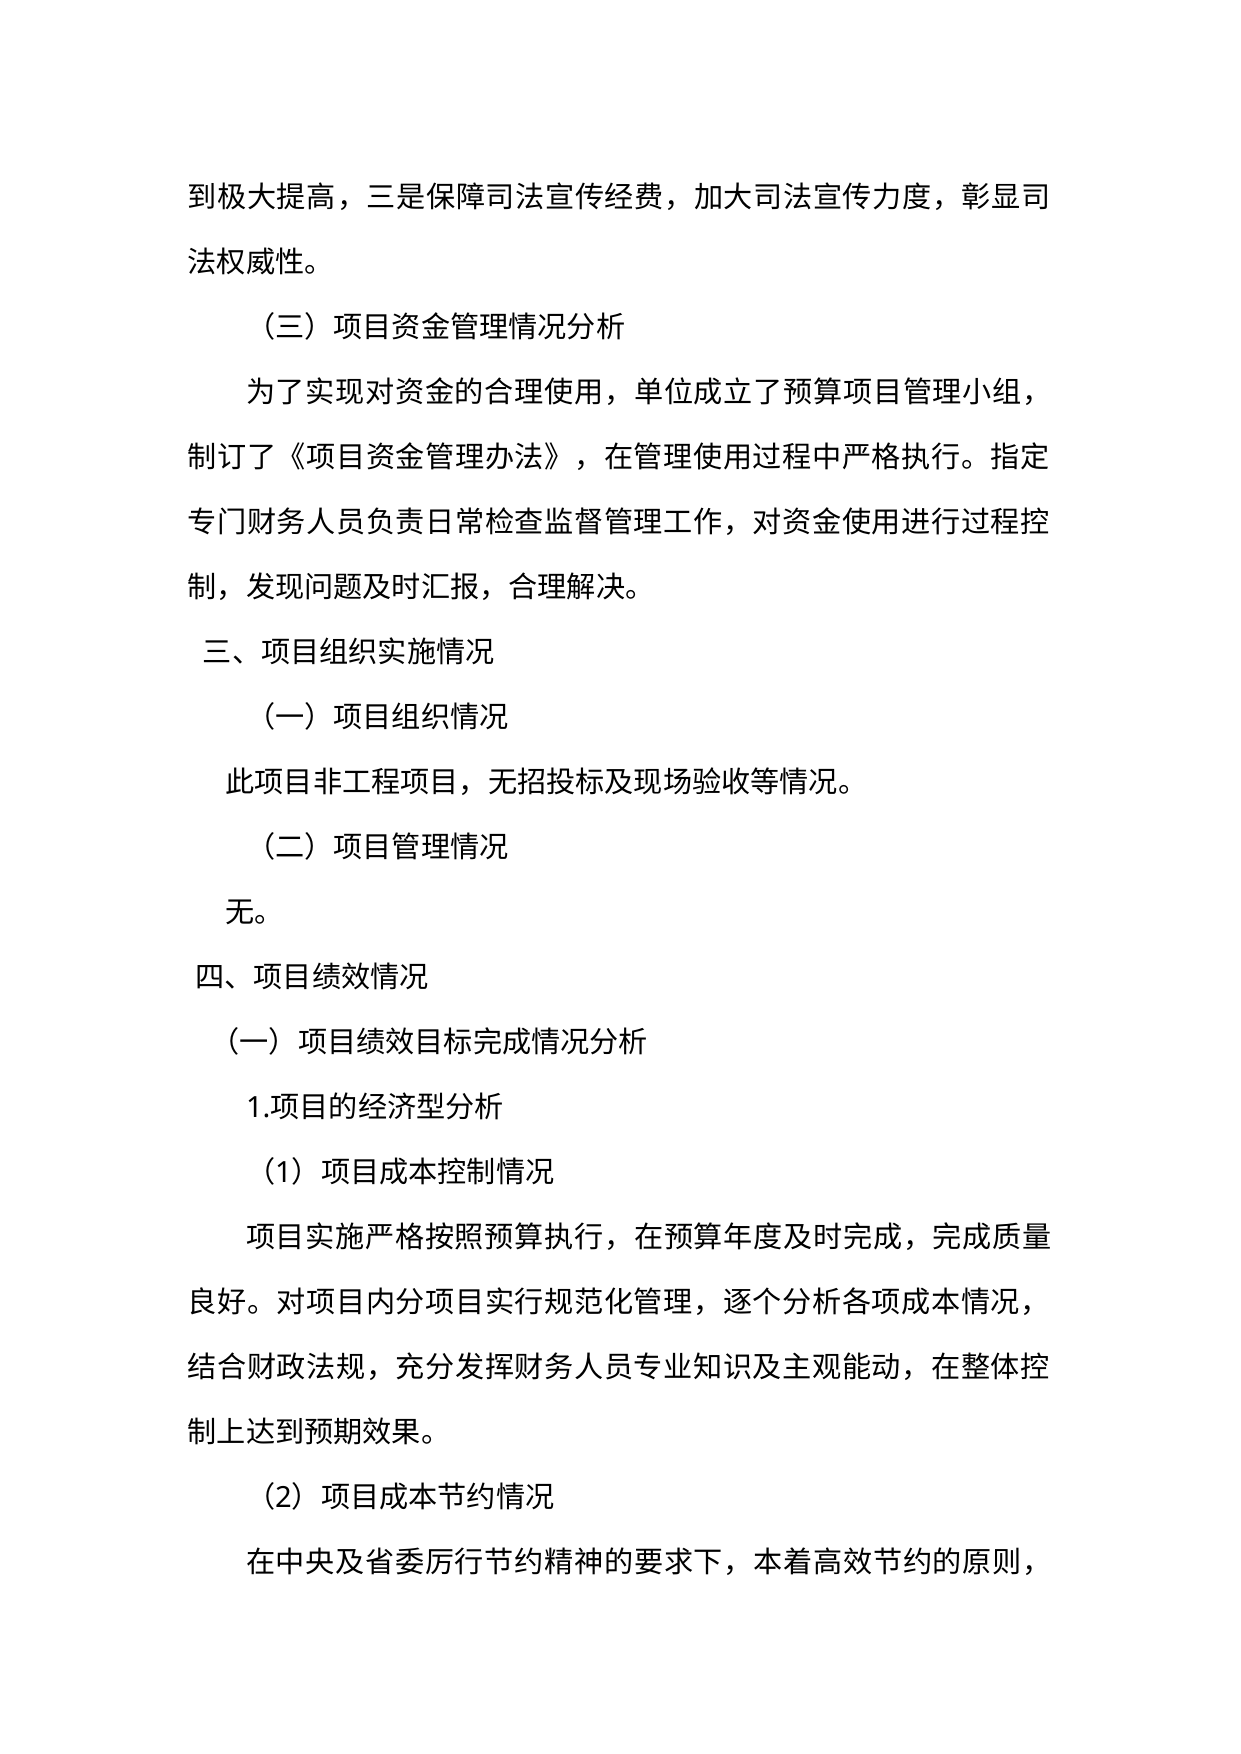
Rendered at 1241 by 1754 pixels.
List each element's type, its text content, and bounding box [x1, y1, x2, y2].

list 项目组织情况 [187, 682, 1053, 747]
list （2）项目成本节约情况 [187, 1462, 1053, 1527]
list 项目管理情况 [187, 812, 1053, 877]
list 四、项目绩效情况 [187, 942, 1053, 1007]
list 项目资金管理情况分析 [187, 292, 1053, 357]
list 此项目非工程项目，无招投标及现场验收等情况。 [187, 747, 1053, 812]
list 三、项目组织实施情况 [187, 617, 1053, 682]
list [187, 1527, 1053, 1592]
list 无。 [187, 877, 1053, 942]
list （1）项目成本控制情况 [187, 1137, 1053, 1202]
list 项目实施严格按照预算执行，在预算年度及时完成，完成质量良好。对项目内分项目实行规范化管理，逐个分析各项成本情况，结合财政法规，充分发挥财务人员专业知识及主观能动，在整体控制上达到预期效果。 [187, 1202, 1053, 1462]
list （一）项目绩效目标完成情况分析 [187, 1007, 1053, 1072]
text 为了实现对资金的合理使用，单位成立了预算项目管理小组，制订了《项目资金管理办法》，在管理使用过程中严格执行。指定专门财务人员负责日常检查监督管理工作，对资金使用进行过程控制，发现问题及时汇报，合理解决。 [187, 357, 1053, 617]
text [187, 162, 1053, 292]
list 1.项目的经济型分析 [187, 1072, 1053, 1137]
